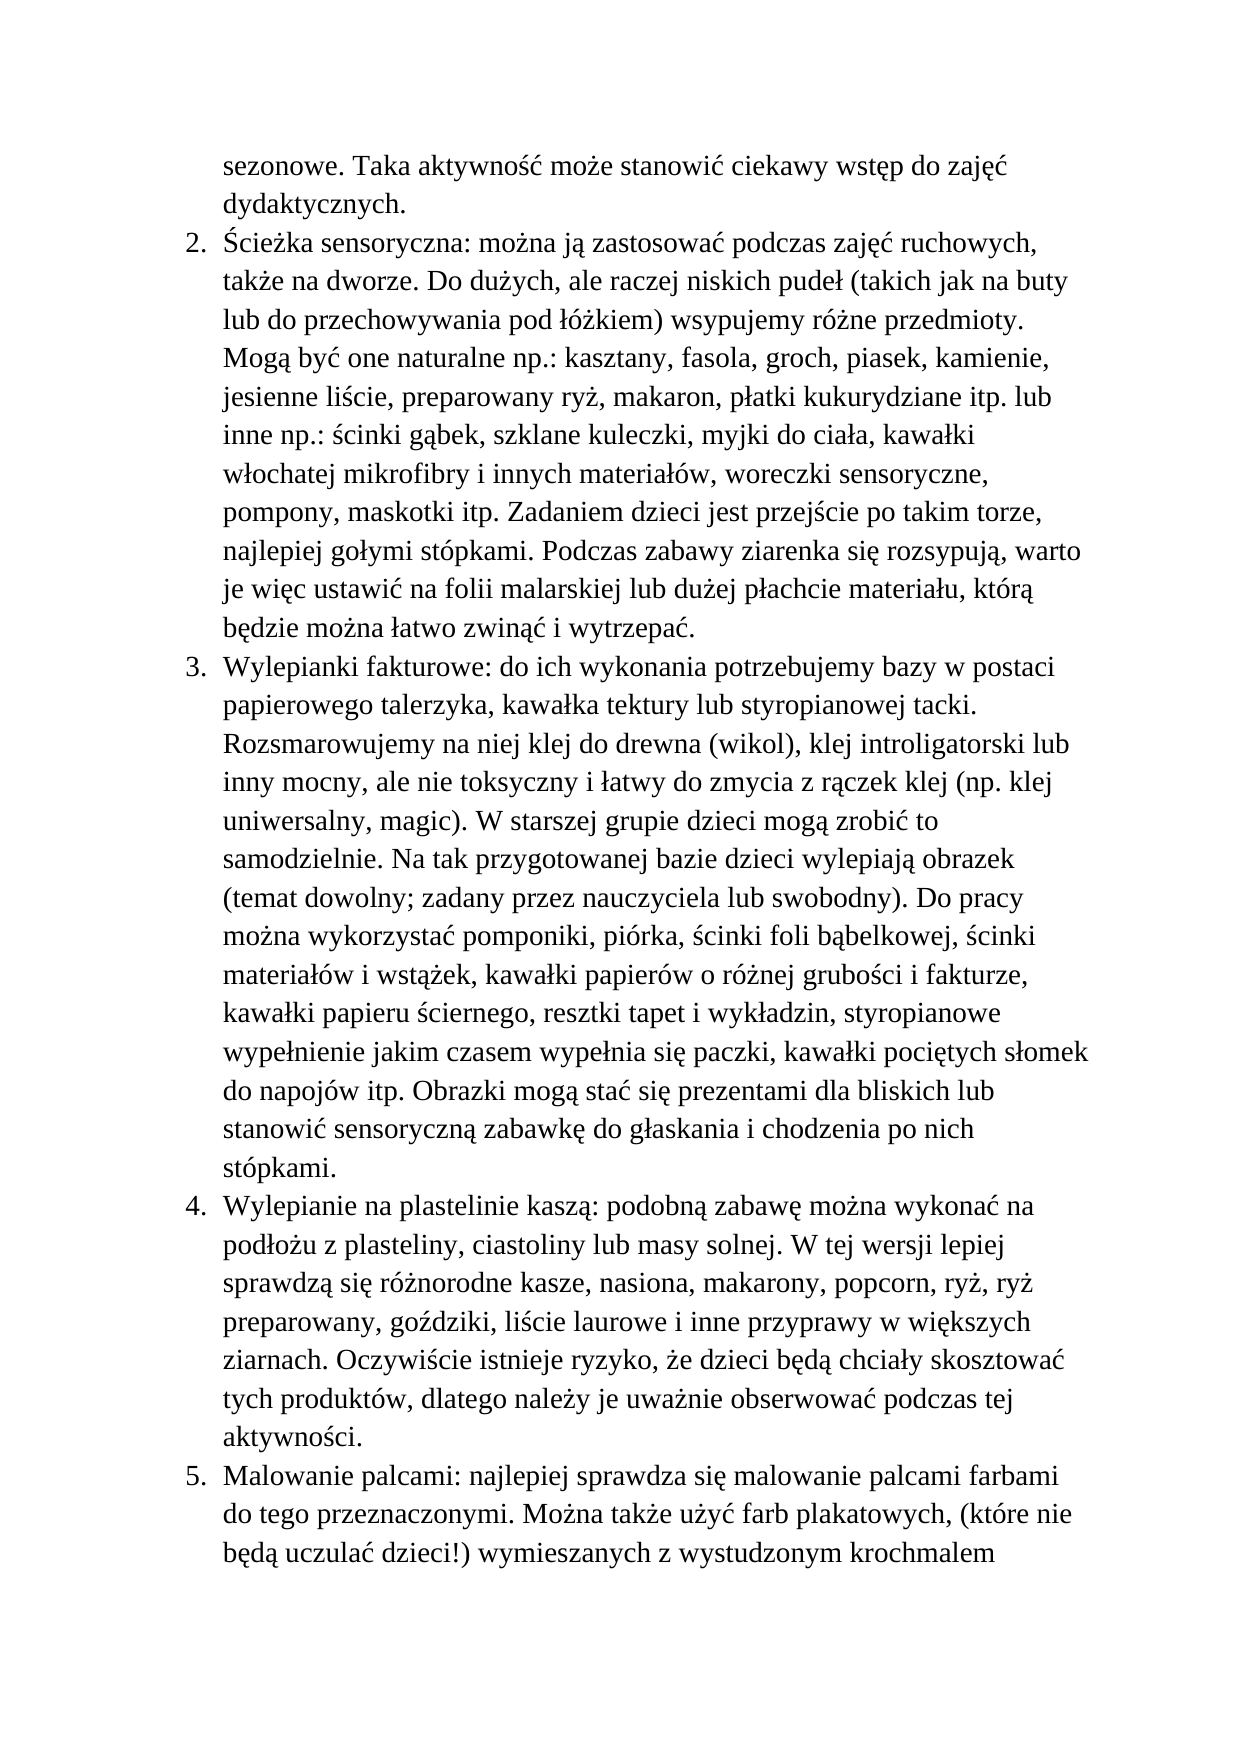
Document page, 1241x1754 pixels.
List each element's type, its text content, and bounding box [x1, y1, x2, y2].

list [185, 148, 1093, 220]
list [185, 1458, 1093, 1569]
list Ścieżka sensoryczna: można ją zastosować podczas zajęć ruchowych, także na dworze. Do dużych, ale raczej niskich pudeł (takich jak na buty lub do przechowywania pod łóżkiem) wsypujemy różne przedmioty. Mogą być one naturalne np.: kasztany, fasola, groch, piasek, kamienie, jesienne liście, preparowany ryż, makaron, płatki kukurydziane itp. lub inne np.: ścinki gąbek, szklane kuleczki, myjki do ciała, kawałki włochatej mikrofibry i innych materiałów, woreczki sensoryczne, pompony, maskotki itp. Zadaniem dzieci jest przejście po takim torze, najlepiej gołymi stópkami. Podczas zabawy ziarenka się rozsypują, warto je więc ustawić na folii malarskiej lub dużej płachcie materiału, którą będzie można łatwo zwinąć i wytrzepać. [185, 225, 1093, 644]
list Wylepianie na plastelinie kaszą: podobną zabawę można wykonać na podłożu z plasteliny, ciastoliny lub masy solnej. W tej wersji lepiej sprawdzą się różnorodne kasze, nasiona, makarony, popcorn, ryż, ryż preparowany, goździki, liście laurowe i inne przyprawy w większych ziarnach. Oczywiście istnieje ryzyko, że dzieci będą chciały skosztować tych produktów, dlatego należy je uważnie obserwować podczas tej aktywności. [185, 1188, 1093, 1453]
list Wylepianki fakturowe: do ich wykonania potrzebujemy bazy w postaci papierowego talerzyka, kawałka tektury lub styropianowej tacki. Rozsmarowujemy na niej klej do drewna (wikol), klej introligatorski lub inny mocny, ale nie toksyczny i łatwy do zmycia z rączek klej (np. klej uniwersalny, magic). W starszej grupie dzieci mogą zrobić to samodzielnie. Na tak przygotowanej bazie dzieci wylepiają obrazek (temat dowolny; zadany przez nauczyciela lub swobodny). Do pracy można wykorzystać pomponiki, piórka, ścinki foli bąbelkowej, ścinki materiałów i wstążek, kawałki papierów o różnej grubości i fakturze, kawałki papieru ściernego, resztki tapet i wykładzin, styropianowe wypełnienie jakim czasem wypełnia się paczki, kawałki pociętych słomek do napojów itp. Obrazki mogą stać się prezentami dla bliskich lub stanowić sensoryczną zabawkę do głaskania i chodzenia po nich stópkami. [185, 649, 1093, 1183]
